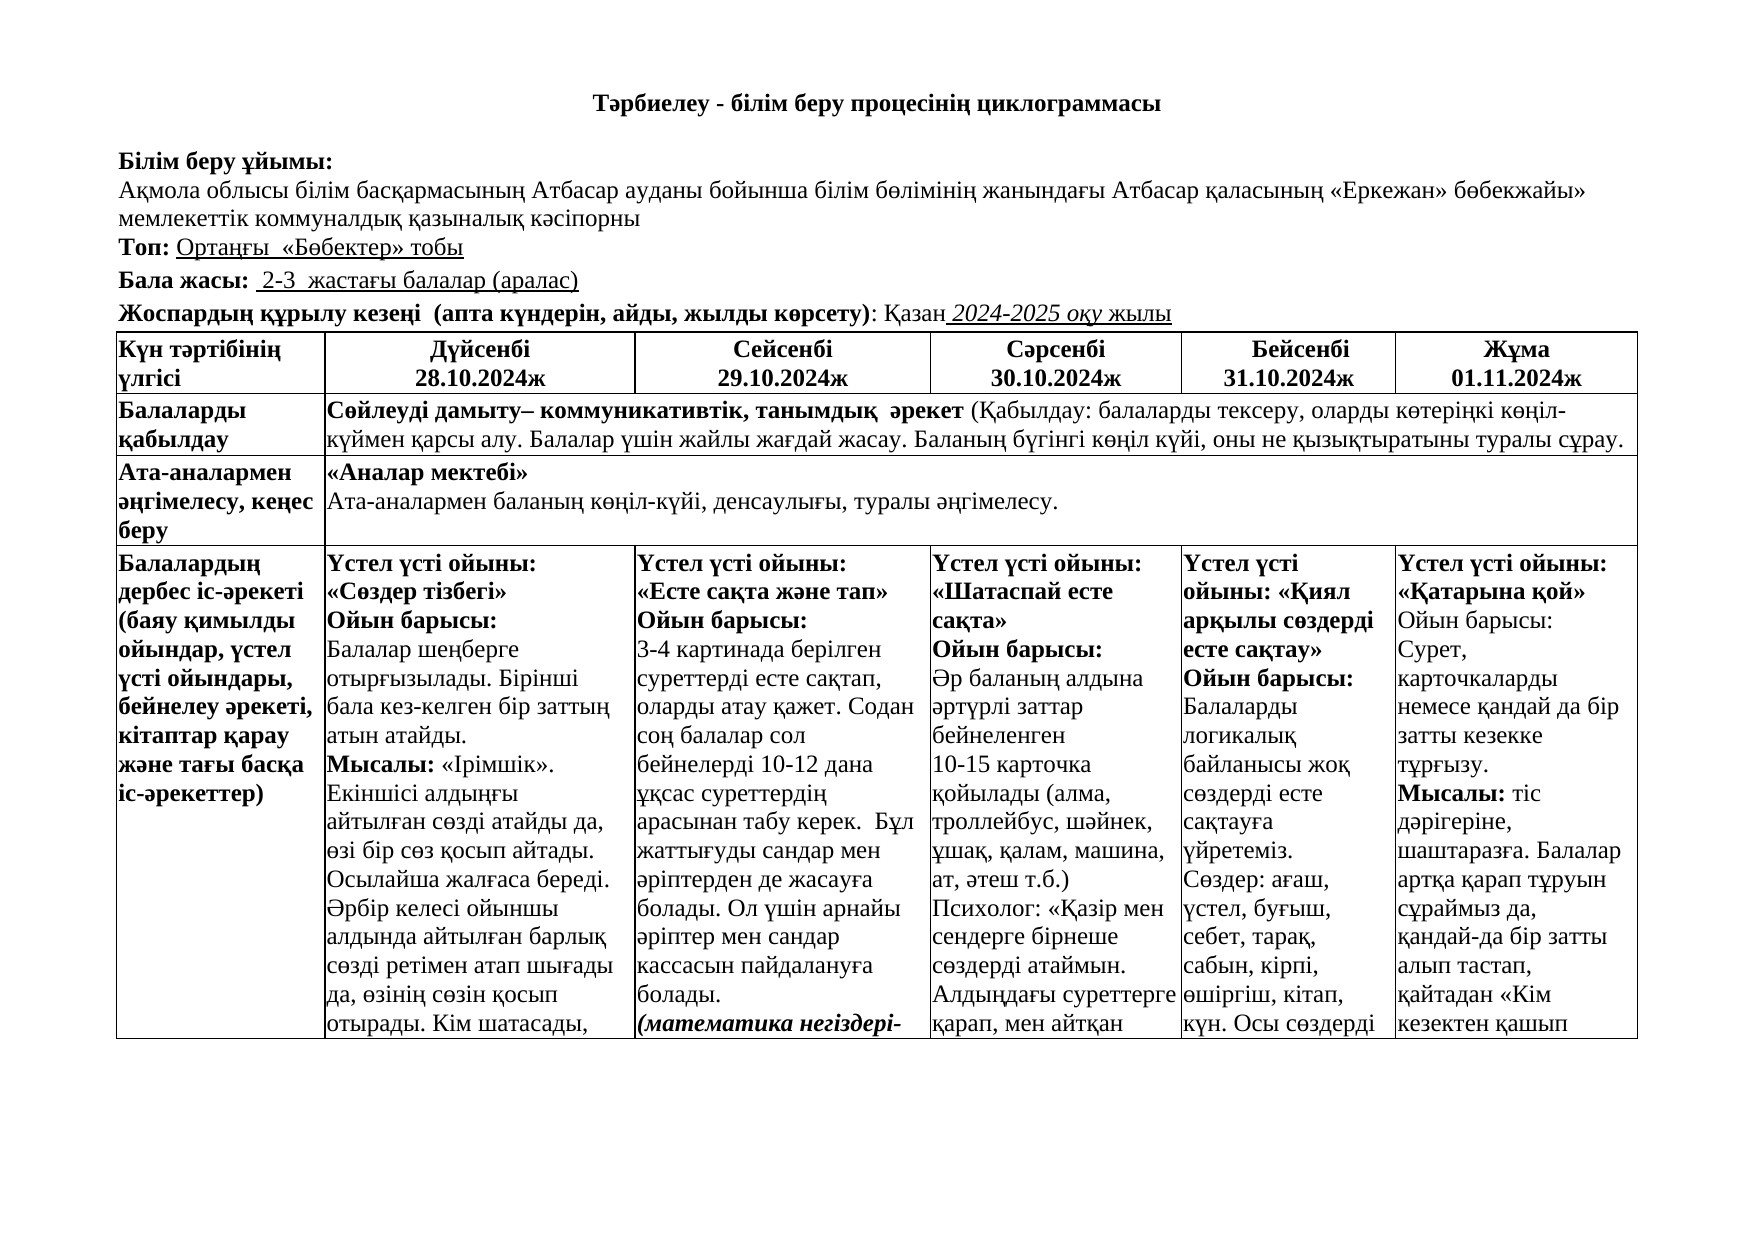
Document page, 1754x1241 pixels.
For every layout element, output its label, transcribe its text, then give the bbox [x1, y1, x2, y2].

text Топ: Ортаңғы «Бөбектер» тобы [118, 232, 1636, 261]
table_cell Сөйлеуді дамыту– коммуникативтік, танымдық әрекет (Қабылдау: балаларды тексеру, оларды көтеріңкі көңіл-күймен қарсы алу. Балалар үшін жайлы жағдай жасау. Баланың бүгінгі көңіл күйі, оны не қызықтыратыны туралы сұрау. [326, 394, 1637, 455]
table_header Дүйсенбі 28.10.2024ж [326, 333, 634, 393]
text Тәрбиелеу - білім беру процесінің циклограммасы [118, 88, 1636, 117]
table_cell Ата-аналармен әңгімелесу, кеңес беру [117, 456, 324, 545]
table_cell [1396, 546, 1637, 1038]
table_cell «Аналар мектебі» Ата-аналармен баланың көңіл-күйі, денсаулығы, туралы әңгімелесу. [326, 456, 1637, 545]
table_header Сейсенбі 29.10.2024ж [636, 333, 930, 393]
text Ақмола облысы білім басқармасының Атбасар ауданы бойынша білім бөлімінің жанындағы Атбасар қаласының «Еркежан» бөбекжайы» мемлекеттік коммуналдық қазыналық кәсіпорны [118, 175, 1636, 232]
text Жоспардың құрылу кезеңі (апта күндерін, айды, жылды көрсету): Қазан 2024-2025 оқу жылы [118, 298, 1636, 327]
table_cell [1182, 546, 1395, 1038]
table_header Жұма 01.11.2024ж [1396, 333, 1637, 393]
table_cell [931, 546, 1181, 1038]
table_header Күн тәртібінің үлгісі [117, 333, 324, 393]
table_header Бейсенбі 31.10.2024ж [1182, 333, 1395, 393]
text Білім беру ұйымы: [118, 146, 1636, 175]
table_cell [117, 546, 324, 1038]
table_header Сәрсенбі 30.10.2024ж [931, 333, 1181, 393]
text Бала жасы: 2-3 жастағы балалар (аралас) [118, 265, 1636, 294]
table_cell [326, 546, 634, 1038]
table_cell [636, 546, 930, 1038]
table_cell Балаларды қабылдау [117, 394, 324, 455]
